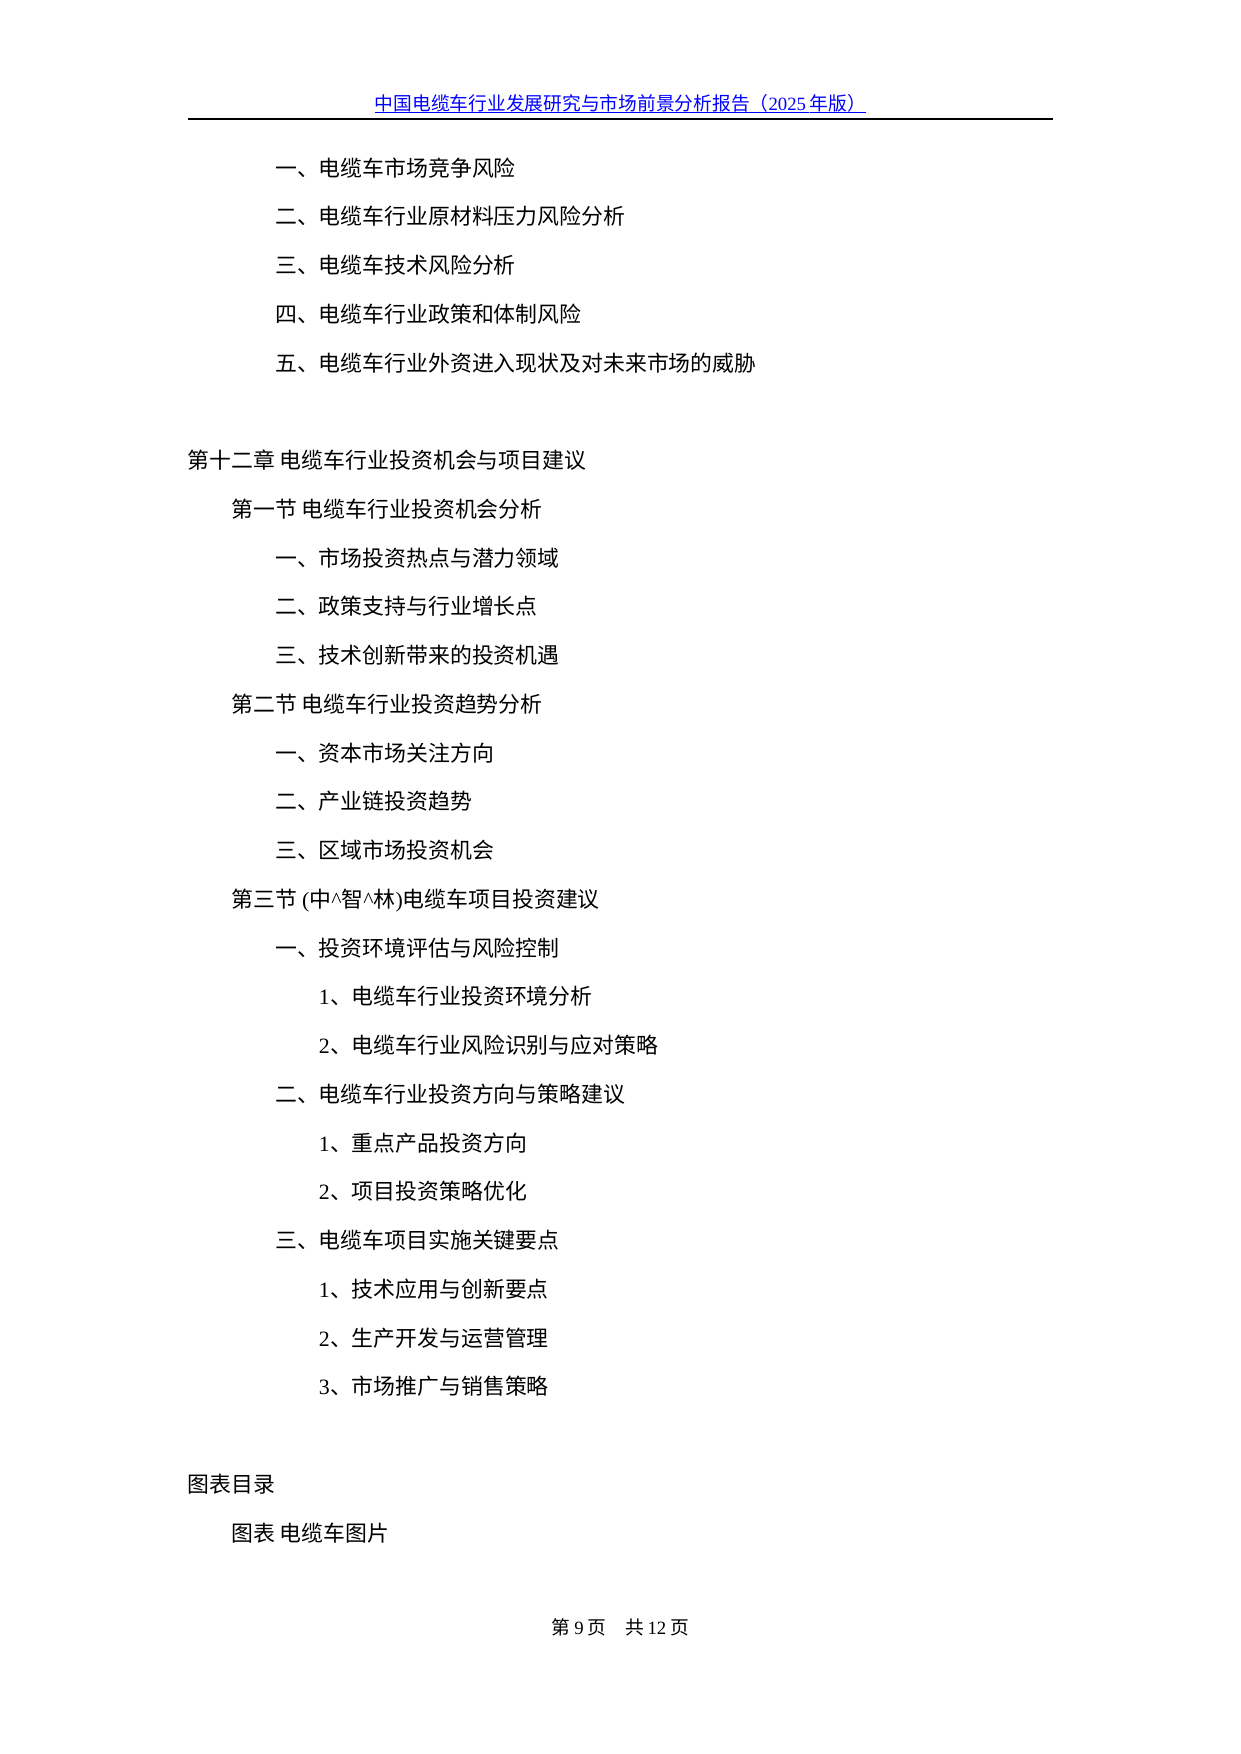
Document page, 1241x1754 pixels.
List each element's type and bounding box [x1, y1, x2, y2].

text [187, 150, 1053, 1548]
